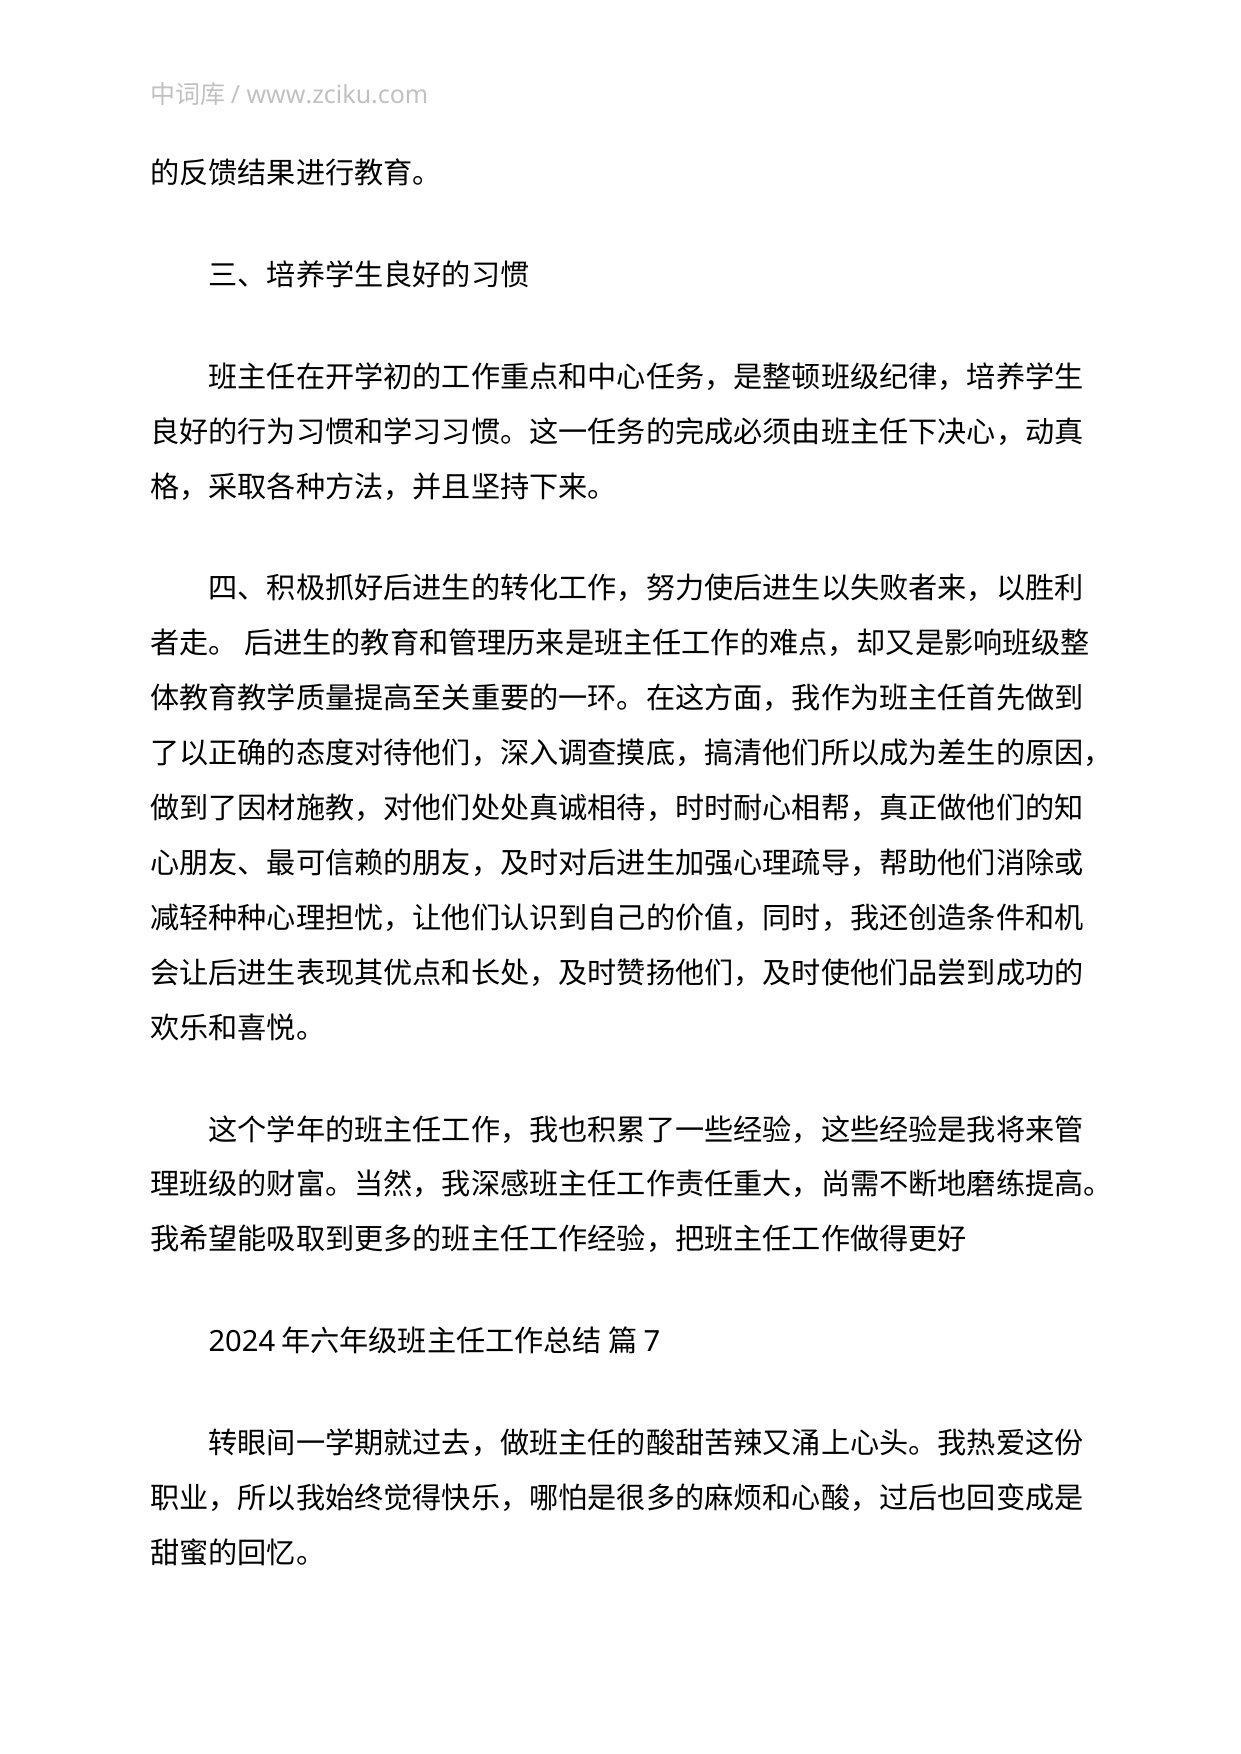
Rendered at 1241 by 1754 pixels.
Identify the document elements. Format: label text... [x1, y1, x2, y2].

text 这个学年的班主任工作，我也积累了一些经验，这些经验是我将来管理班级的财富。当然，我深感班主任工作责任重大，尚需不断地磨练提高。我希望能吸取到更多的班主任工作经验，把班主任工作做得更好 [150, 1106, 1090, 1258]
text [150, 150, 1090, 192]
text 三、培养学生良好的习惯 [150, 252, 1090, 294]
text 2024年六年级班主任工作总结 篇7 [150, 1318, 1090, 1360]
text 转眼间一学期就过去，做班主任的酸甜苦辣又涌上心头。我热爱这份职业，所以我始终觉得快乐，哪怕是很多的麻烦和心酸，过后也回变成是甜蜜的回忆。 [150, 1419, 1090, 1572]
text 班主任在开学初的工作重点和中心任务，是整顿班级纪律，培养学生良好的行为习惯和学习习惯。这一任务的完成必须由班主任下决心，动真格，采取各种方法，并且坚持下来。 [150, 353, 1090, 506]
text 四、积极抓好后进生的转化工作，努力使后进生以失败者来，以胜利者走。 后进生的教育和管理历来是班主任工作的难点，却又是影响班级整体教育教学质量提高至关重要的一环。在这方面，我作为班主任首先做到了以正确的态度对待他们，深入调查摸底，搞清他们所以成为差生的原因，做到了因材施教，对他们处处真诚相待，时时耐心相帮，真正做他们的知心朋友、最可信赖的朋友，及时对后进生加强心理疏导，帮助他们消除或减轻种种心理担忧，让他们认识到自己的价值，同时，我还创造条件和机会让后进生表现其优点和长处，及时赞扬他们，及时使他们品尝到成功的欢乐和喜悦。 [150, 565, 1090, 1047]
